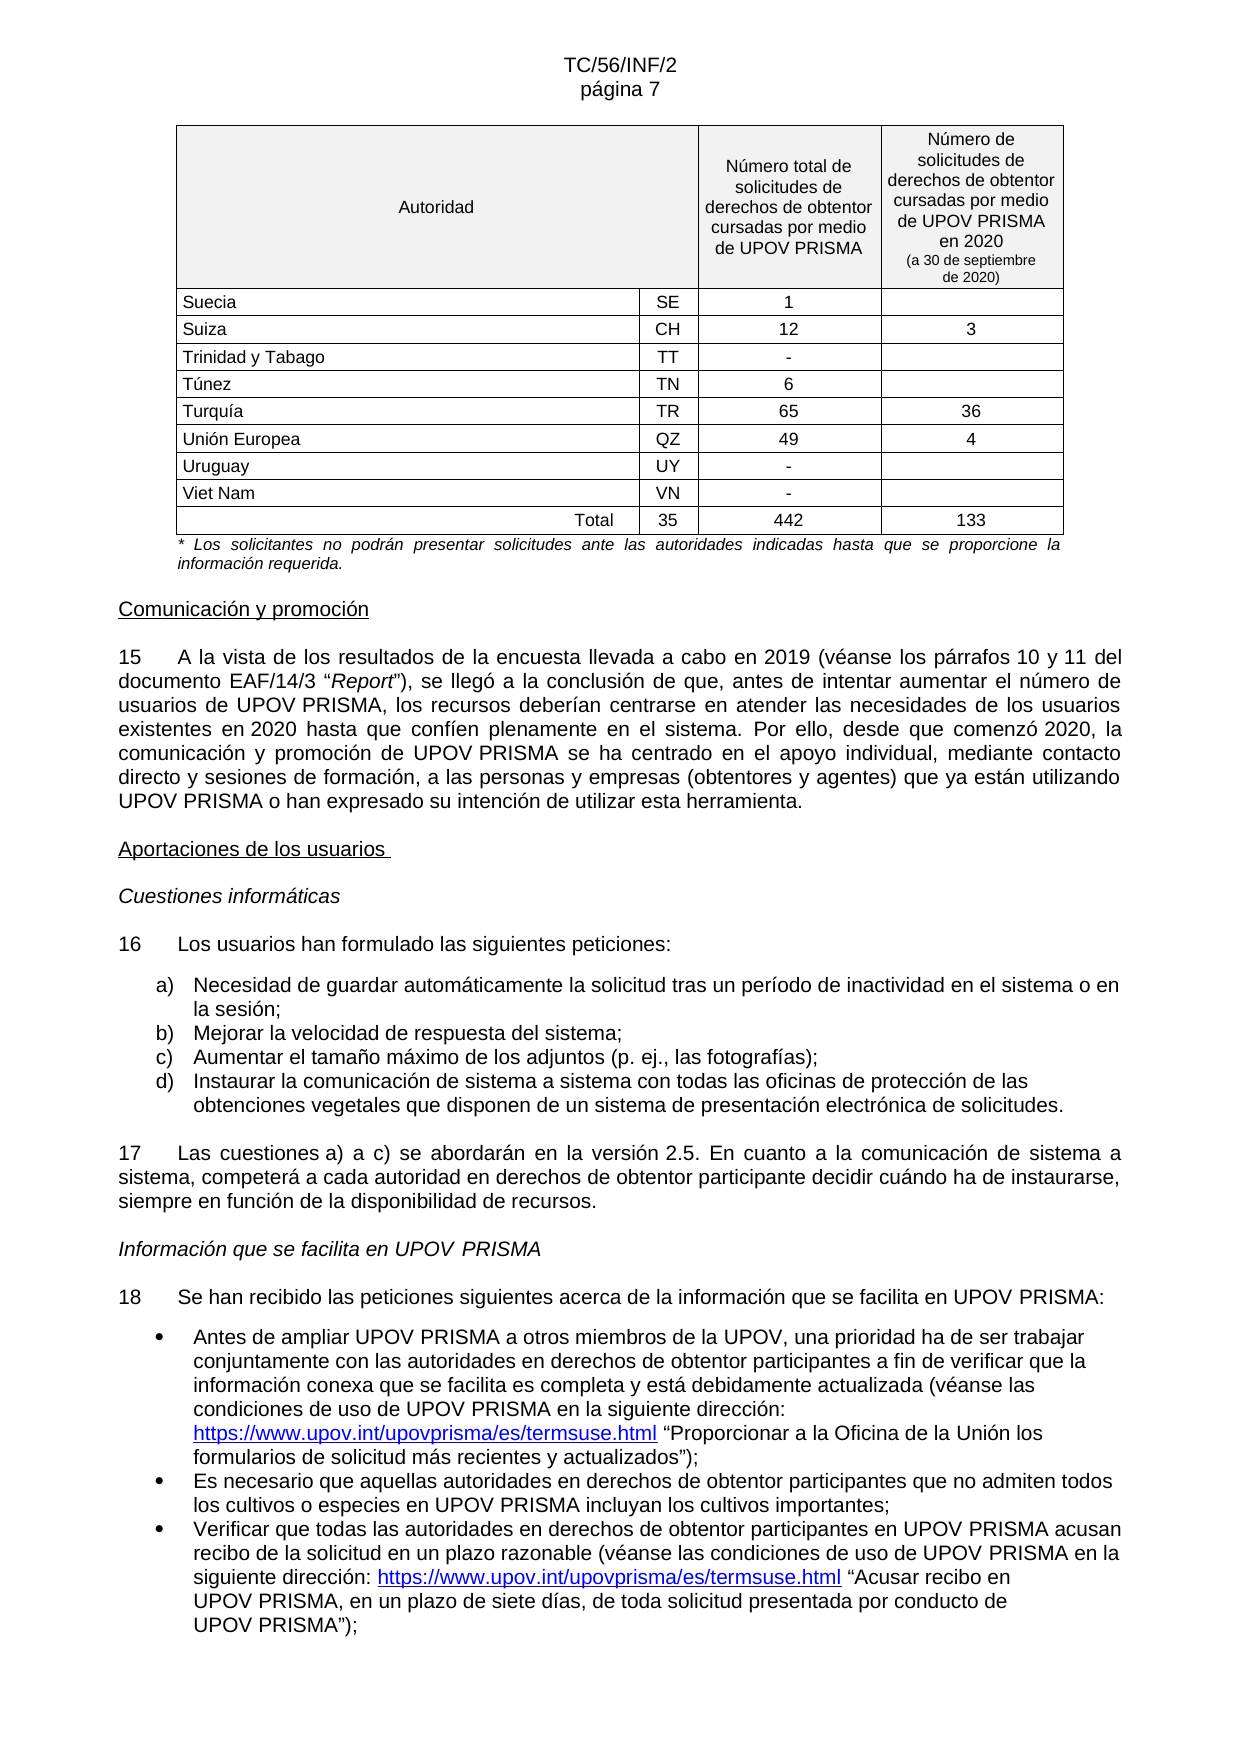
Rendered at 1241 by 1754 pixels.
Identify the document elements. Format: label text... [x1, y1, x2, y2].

table_cell TR [640, 398, 698, 424]
list Aumentar el tamaño máximo de los adjuntos (p. ej., las fotografías); [156, 1045, 1122, 1069]
subtitle Cuestiones informáticas [118, 884, 1122, 908]
table_cell Viet Nam [177, 480, 639, 506]
table_cell 1 [699, 289, 881, 315]
table_cell 65 [699, 398, 881, 424]
table_cell 35 [640, 507, 698, 533]
table_cell [882, 371, 1063, 397]
subtitle Aportaciones de los usuarios [118, 836, 1122, 860]
list Es necesario que aquellas autoridades en derechos de obtentor participantes que no admiten todos los cultivos o especies en UPOV PRISMA incluyan los cultivos importantes; [156, 1469, 1122, 1517]
table_cell Uruguay [177, 453, 639, 479]
text Las cuestiones a) a c) se abordarán en la versión 2.5. En cuanto a la comunicación de sistema a sistema, competerá a cada autoridad en derechos de obtentor participante decidir cuándo ha de instaurarse, siempre en función de la disponibilidad de recursos. [118, 1141, 1122, 1213]
table_cell 4 [882, 425, 1063, 452]
list Mejorar la velocidad de respuesta del sistema; [156, 1021, 1122, 1045]
table_header Número de solicitudes de derechos de obtentor cursadas por medio de UPOV PRISMA en 2020 (a 30 de septiembre de 2020) [882, 126, 1063, 288]
list Verificar que todas las autoridades en derechos de obtentor participantes en UPOV PRISMA acusan recibo de la solicitud en un plazo razonable (véanse las condiciones de uso de UPOV PRISMA en la siguiente dirección: https://www.upov.int/upovprisma/es/termsuse.html “Acusar recibo en UPOV PRISMA, en un plazo de siete días, de toda solicitud presentada por conducto de UPOV PRISMA”); [156, 1517, 1122, 1637]
table_cell 36 [882, 398, 1063, 424]
table_header Número total de solicitudes de derechos de obtentor cursadas por medio de UPOV PRISMA [699, 126, 881, 288]
subtitle Información que se facilita en UPOV PRISMA [118, 1237, 1122, 1261]
table_cell UY [640, 453, 698, 479]
table_cell Trinidad y Tabago [177, 344, 639, 370]
text * Los solicitantes no podrán presentar solicitudes ante las autoridades indicadas hasta que se proporcione la información requerida. [177, 535, 1063, 573]
table_cell 133 [882, 507, 1063, 533]
table_cell CH [640, 316, 698, 342]
table_cell Suiza [177, 316, 639, 342]
table_cell [882, 480, 1063, 506]
table_cell Suecia [177, 289, 639, 315]
table_cell 49 [699, 425, 881, 452]
table_cell [882, 289, 1063, 315]
table_cell - [699, 344, 881, 370]
table_cell 442 [699, 507, 881, 533]
table_cell 12 [699, 316, 881, 342]
subtitle Comunicación y promoción [118, 597, 1122, 621]
table_cell Túnez [177, 371, 639, 397]
table_cell SE [640, 289, 698, 315]
table_cell QZ [640, 425, 698, 452]
table_cell [882, 344, 1063, 370]
list Instaurar la comunicación de sistema a sistema con todas las oficinas de protección de las obtenciones vegetales que disponen de un sistema de presentación electrónica de solicitudes. [156, 1069, 1122, 1117]
text Se han recibido las peticiones siguientes acerca de la información que se facilita en UPOV PRISMA: [118, 1284, 1122, 1308]
table_cell TN [640, 371, 698, 397]
table_cell Unión Europea [177, 425, 639, 452]
table_cell - [699, 453, 881, 479]
table_cell - [699, 480, 881, 506]
table_cell Total [177, 507, 639, 533]
table_cell [882, 453, 1063, 479]
table_cell 6 [699, 371, 881, 397]
table_cell Turquía [177, 398, 639, 424]
table_header Autoridad [177, 126, 698, 288]
list Antes de ampliar UPOV PRISMA a otros miembros de la UPOV, una prioridad ha de ser trabajar conjuntamente con las autoridades en derechos de obtentor participantes a fin de verificar que la información conexa que se facilita es completa y está debidamente actualizada (véanse las condiciones de uso de UPOV PRISMA en la siguiente dirección: https://www.upov.int/upovprisma/es/termsuse.html “Proporcionar a la Oficina de la Unión los formularios de solicitud más recientes y actualizados”); [156, 1325, 1122, 1469]
table_cell VN [640, 480, 698, 506]
list Necesidad de guardar automáticamente la solicitud tras un período de inactividad en el sistema o en la sesión; [156, 973, 1122, 1021]
table_cell TT [640, 344, 698, 370]
text A la vista de los resultados de la encuesta llevada a cabo en 2019 (véanse los párrafos 10 y 11 del documento EAF/14/3 “Report”), se llegó a la conclusión de que, antes de intentar aumentar el número de usuarios de UPOV PRISMA, los recursos deberían centrarse en atender las necesidades de los usuarios existentes en 2020 hasta que confíen plenamente en el sistema. Por ello, desde que comenzó 2020, la comunicación y promoción de UPOV PRISMA se ha centrado en el apoyo individual, mediante contacto directo y sesiones de formación, a las personas y empresas (obtentores y agentes) que ya están utilizando UPOV PRISMA o han expresado su intención de utilizar esta herramienta. [118, 645, 1122, 812]
text Los usuarios han formulado las siguientes peticiones: [118, 932, 1122, 956]
table_cell 3 [882, 316, 1063, 342]
